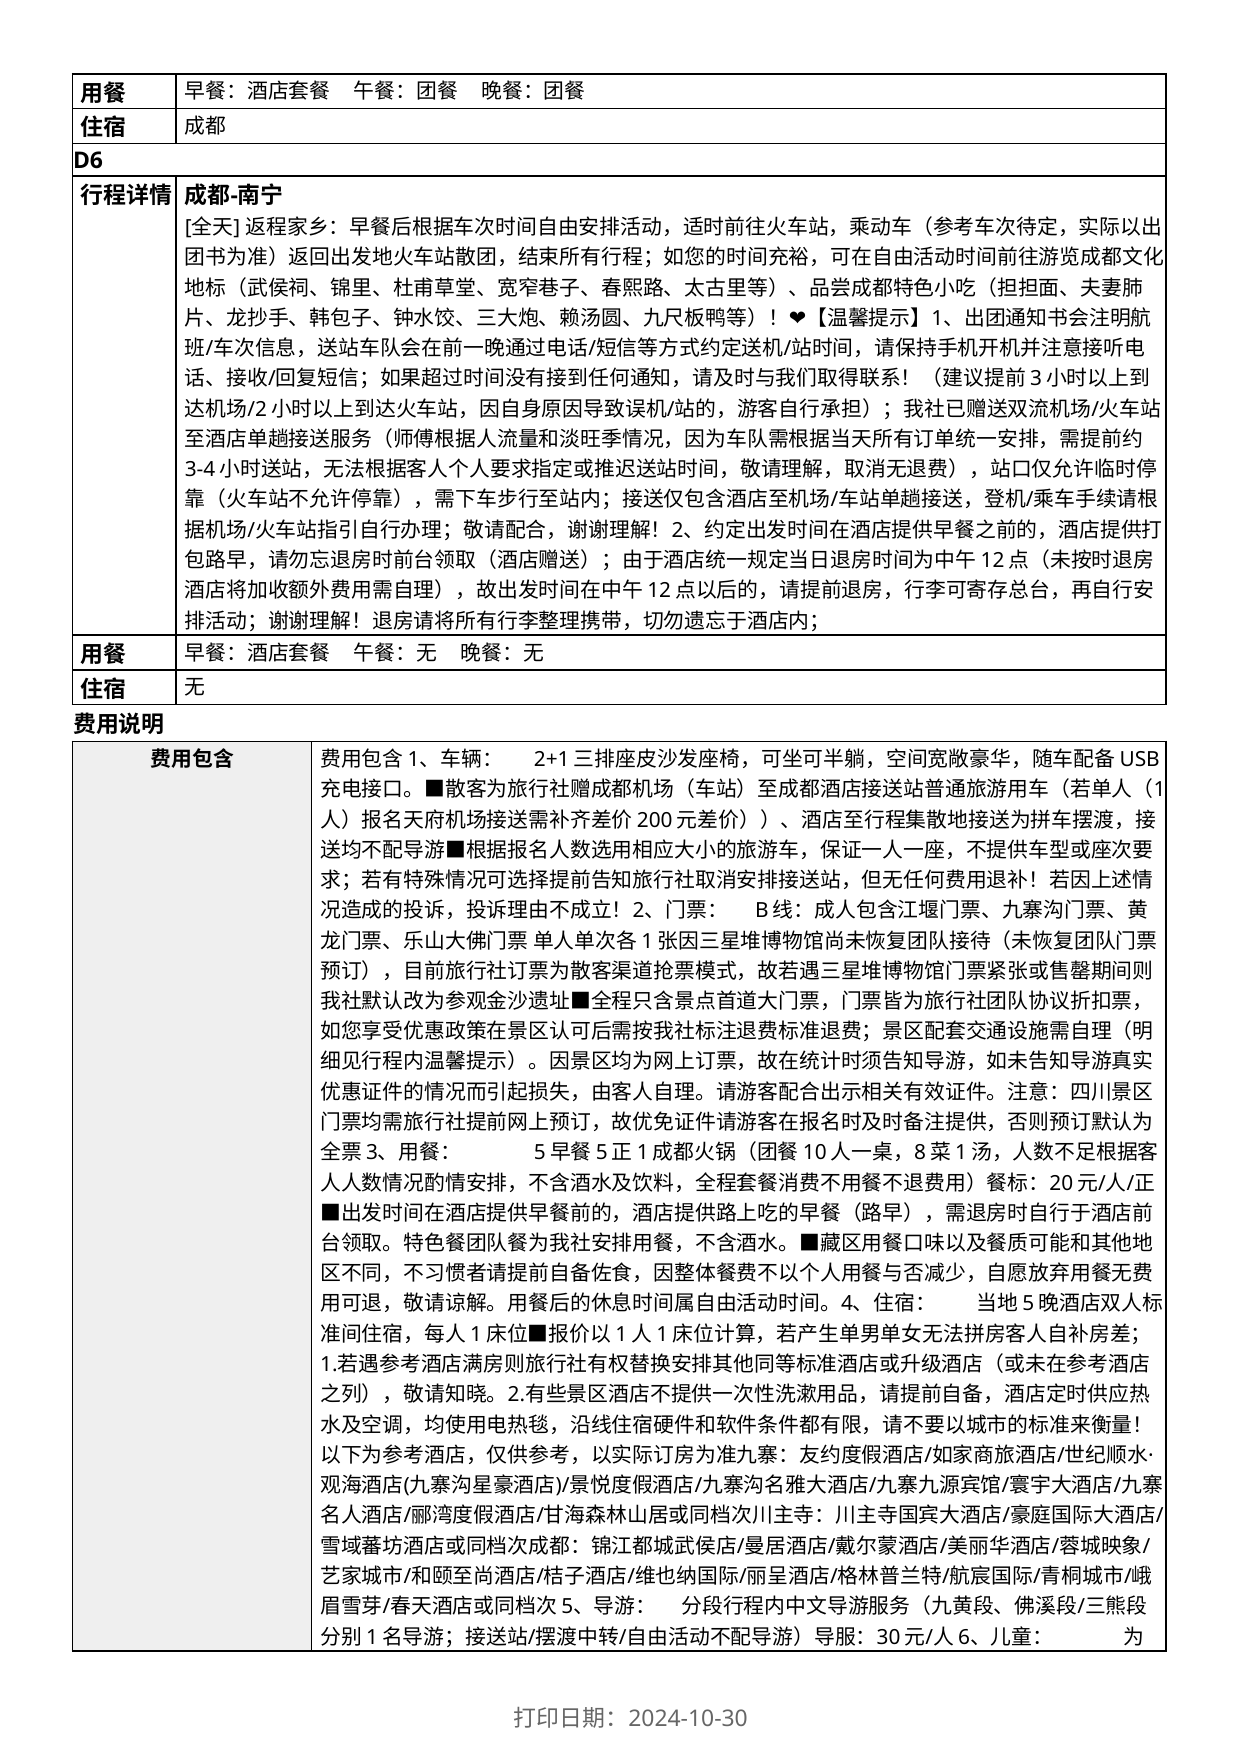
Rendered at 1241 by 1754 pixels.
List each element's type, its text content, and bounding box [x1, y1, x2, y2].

table_cell 早餐：酒店套餐 午餐：无 晚餐：无 [177, 636, 1165, 669]
table_header 费用包含 [73, 742, 311, 1650]
text 费用说明 [73, 706, 1167, 739]
table_cell 早餐：酒店套餐 午餐：团餐 晚餐：团餐 [177, 75, 1165, 108]
table_cell D6 [73, 144, 1165, 175]
table_cell 行程详情 [73, 177, 175, 634]
table_cell 住宿 [73, 109, 175, 142]
table_header 费用包含 [312, 742, 1165, 1650]
table_cell 成都 [177, 109, 1165, 142]
table_cell 住宿 [73, 671, 175, 704]
table_cell 用餐 [73, 75, 175, 108]
table_cell 成都-南宁 [全天] 返程家乡：早餐后根据车次时间自由安排活动，适时前往火车站，乘动车（参考车次待定，实际以出团书为准）返回出发地火车站散团，结束所有行程；如您的时间充裕，可在自由活动时间前往游览成都文化地标（武侯祠、锦里、杜甫草堂、宽窄巷子、春熙路、太古里等）、品尝成都特色小吃（担担面、夫妻肺片、龙抄手、韩包子、钟水饺、三大炮、赖汤圆、九尺板鸭等）！ [177, 177, 1165, 634]
table_cell 无 [177, 671, 1165, 704]
table_cell 用餐 [73, 636, 175, 669]
